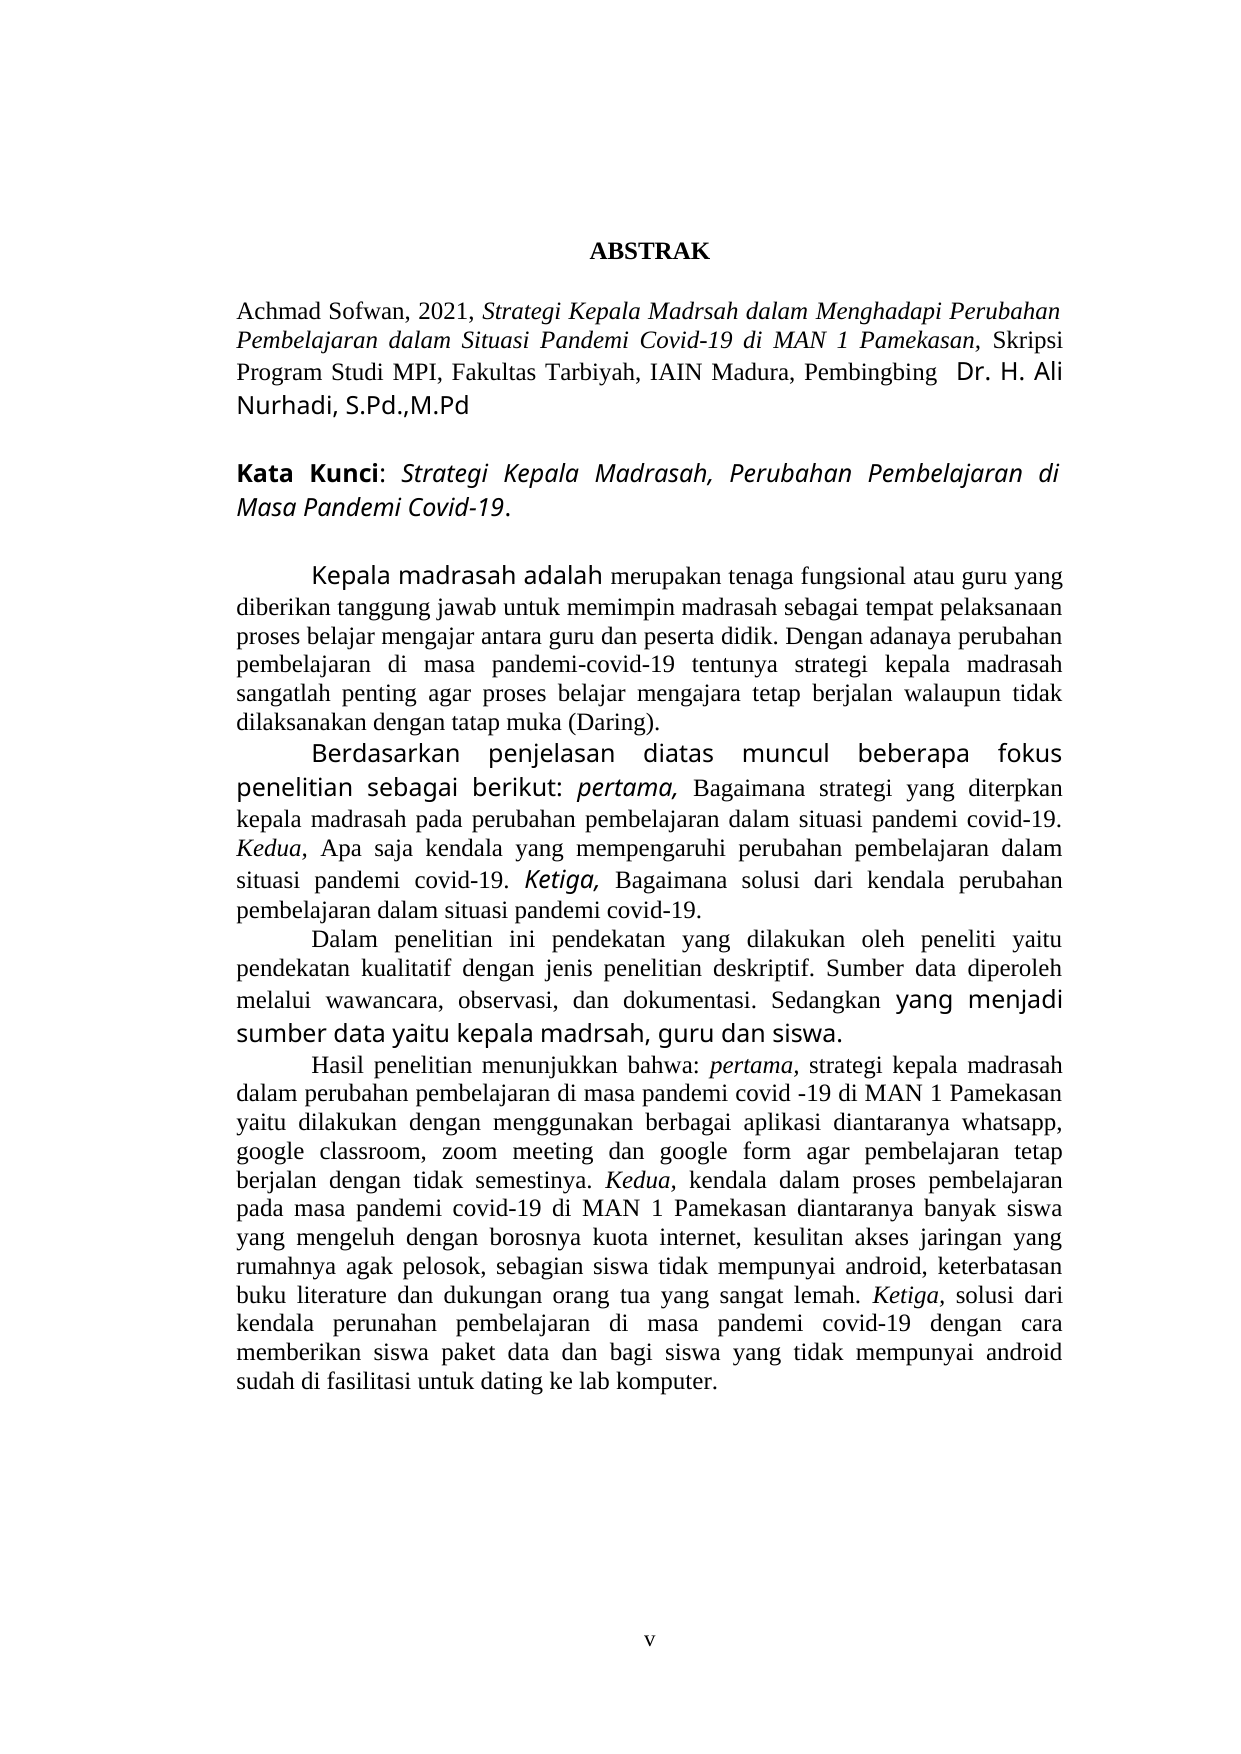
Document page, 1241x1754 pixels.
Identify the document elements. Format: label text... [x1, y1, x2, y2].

text Achmad Sofwan, 2021, Strategi Kepala Madrsah dalam Menghadapi Perubahan Pembelajaran dalam Situasi Pandemi Covid-19 di MAN 1 Pamekasan, Skripsi Program Studi MPI, Fakultas Tarbiyah, IAIN Madura, Pembingbing Dr. H. Ali Nurhadi, S.Pd.,M.Pd [236, 296, 1063, 422]
text Dalam penelitian ini pendekatan yang dilakukan oleh peneliti yaitu pendekatan kualitatif dengan jenis penelitian deskriptif. Sumber data diperoleh melalui wawancara, observasi, dan dokumentasi. Sedangkan yang menjadi sumber data yaitu kepala madrsah, guru dan siswa. [236, 924, 1063, 1050]
text ABSTRAK [236, 236, 1063, 265]
text Kata Kunci: Strategi Kepala Madrasah, Perubahan Pembelajaran di Masa Pandemi Covid-19. [236, 456, 1063, 524]
text Hasil penelitian menunjukkan bahwa: pertama, strategi kepala madrasah dalam perubahan pembelajaran di masa pandemi covid -19 di MAN 1 Pamekasan yaitu dilakukan dengan menggunakan berbagai aplikasi diantaranya whatsapp, google classroom, zoom meeting dan google form agar pembelajaran tetap berjalan dengan tidak semestinya. Kedua, kendala dalam proses pembelajaran pada masa pandemi covid-19 di MAN 1 Pamekasan diantaranya banyak siswa yang mengeluh dengan borosnya kuota internet, kesulitan akses jaringan yang rumahnya agak pelosok, sebagian siswa tidak mempunyai android, keterbatasan buku literature dan dukungan orang tua yang sangat lemah. Ketiga, solusi dari kendala perunahan pembelajaran di masa pandemi covid-19 dengan cara memberikan siswa paket data dan bagi siswa yang tidak mempunyai android sudah di fasilitasi untuk dating ke lab komputer. [236, 1050, 1063, 1395]
text Kepala madrasah adalah merupakan tenaga fungsional atau guru yang diberikan tanggung jawab untuk memimpin madrasah sebagai tempat pelaksanaan proses belajar mengajar antara guru dan peserta didik. Dengan adanaya perubahan pembelajaran di masa pandemi-covid-19 tentunya strategi kepala madrasah sangatlah penting agar proses belajar mengajara tetap berjalan walaupun tidak dilaksanakan dengan tatap muka (Daring). [236, 558, 1063, 736]
text Berdasarkan penjelasan diatas muncul beberapa fokus penelitian sebagai berikut: pertama, Bagaimana strategi yang diterpkan kepala madrasah pada perubahan pembelajaran dalam situasi pandemi covid-19. Kedua, Apa saja kendala yang mempengaruhi perubahan pembelajaran dalam situasi pandemi covid-19. Ketiga, Bagaimana solusi dari kendala perubahan pembelajaran dalam situasi pandemi covid-19. [236, 736, 1063, 924]
